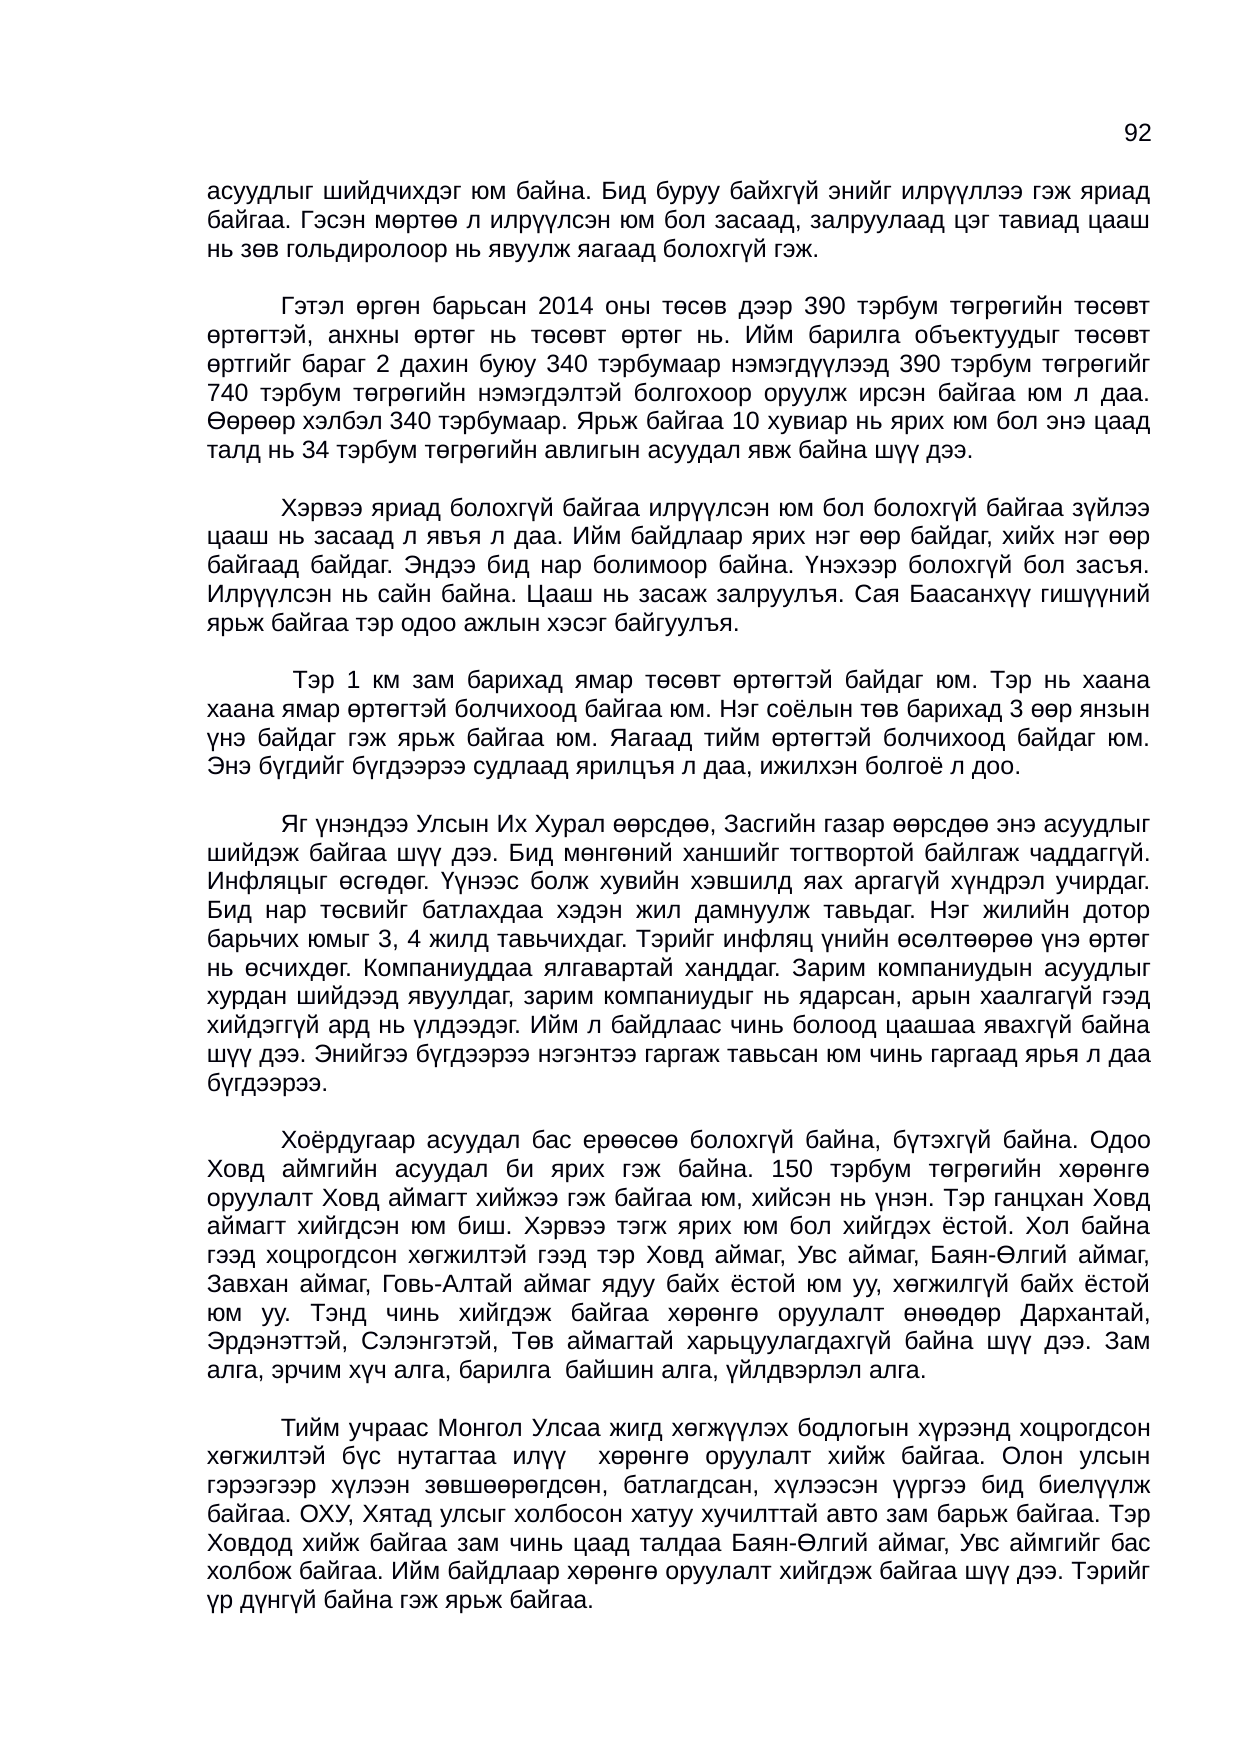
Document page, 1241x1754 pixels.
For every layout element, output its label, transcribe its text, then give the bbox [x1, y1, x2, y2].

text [207, 176, 1152, 263]
text Гэтэл өргөн барьсан 2014 оны төсөв дээр 390 тэрбум төгрөгийн төсөвт өртөгтэй, анхны өртөг нь төсөвт өртөг нь. Ийм барилга объектуудыг төсөвт өртгийг бараг 2 дахин буюу 340 тэрбумаар нэмэгдүүлээд 390 тэрбум төгрөгийг 740 тэрбум төгрөгийн нэмэгдэлтэй болгохоор оруулж ирсэн байгаа юм л даа. Өөрөөр хэлбэл 340 тэрбумаар. Ярьж байгаа 10 хувиар нь ярих юм бол энэ цаад талд нь 34 тэрбум төгрөгийн авлигын асуудал явж байна шүү дээ. [207, 291, 1152, 464]
text Хэрвээ яриад болохгүй байгаа илрүүлсэн юм бол болохгүй байгаа зүйлээ цааш нь засаад л явъя л даа. Ийм байдлаар ярих нэг өөр байдаг, хийх нэг өөр байгаад байдаг. Эндээ бид нар болимоор байна. Үнэхээр болохгүй бол засъя. Илрүүлсэн нь сайн байна. Цааш нь засаж залруулъя. Сая Баасанхүү гишүүний ярьж байгаа тэр одоо ажлын хэсэг байгуулъя. [207, 493, 1152, 636]
text Яг үнэндээ Улсын Их Хурал өөрсдөө, Засгийн газар өөрсдөө энэ асуудлыг шийдэж байгаа шүү дээ. Бид мөнгөний ханшийг тогтвортой байлгаж чаддаггүй. Инфляцыг өсгөдөг. Үүнээс болж хувийн хэвшилд яах аргагүй хүндрэл учирдаг. Бид нар төсвийг батлахдаа хэдэн жил дамнуулж тавьдаг. Нэг жилийн дотор барьчих юмыг 3, 4 жилд тавьчихдаг. Тэрийг инфляц үнийн өсөлтөөрөө үнэ өртөг нь өсчихдөг. Компаниуддаа ялгавартай ханддаг. Зарим компаниудын асуудлыг хурдан шийдээд явуулдаг, зарим компаниудыг нь ядарсан, арын хаалгагүй гээд хийдэггүй ард нь үлдээдэг. Ийм л байдлаас чинь болоод цаашаа явахгүй байна шүү дээ. Энийгээ бүгдээрээ нэгэнтээ гаргаж тавьсан юм чинь гаргаад ярья л даа бүгдээрээ. [207, 809, 1152, 1096]
text Тийм учраас Монгол Улсаа жигд хөгжүүлэх бодлогын хүрээнд хоцрогдсон хөгжилтэй бүс нутагтаа илүү хөрөнгө оруулалт хийж байгаа. Олон улсын гэрээгээр хүлээн зөвшөөрөгдсөн, батлагдсан, хүлээсэн үүргээ бид биелүүлж байгаа. ОХУ, Хятад улсыг холбосон хатуу хучилттай авто зам барьж байгаа. Тэр Ховдод хийж байгаа зам чинь цаад талдаа Баян-Өлгий аймаг, Увс аймгийг бас холбож байгаа. Ийм байдлаар хөрөнгө оруулалт хийгдэж байгаа шүү дээ. Тэрийг үр дүнгүй байна гэж ярьж байгаа. [207, 1413, 1152, 1614]
text Тэр 1 км зам барихад ямар төсөвт өртөгтэй байдаг юм. Тэр нь хаана хаана ямар өртөгтэй болчихоод байгаа юм. Нэг соёлын төв барихад 3 өөр янзын үнэ байдаг гэж ярьж байгаа юм. Яагаад тийм өртөгтэй болчихоод байдаг юм. Энэ бүгдийг бүгдээрээ судлаад ярилцъя л даа, ижилхэн болгоё л доо. [207, 665, 1152, 780]
text Хоёрдугаар асуудал бас ерөөсөө болохгүй байна, бүтэхгүй байна. Одоо Ховд аймгийн асуудал би ярих гэж байна. 150 тэрбум төгрөгийн хөрөнгө оруулалт Ховд аймагт хийжээ гэж байгаа юм, хийсэн нь үнэн. Тэр ганцхан Ховд аймагт хийгдсэн юм биш. Хэрвээ тэгж ярих юм бол хийгдэх ёстой. Хол байна гээд хоцрогдсон хөгжилтэй гээд тэр Ховд аймаг, Увс аймаг, Баян-Өлгий аймаг, Завхан аймаг, Говь-Алтай аймаг ядуу байх ёстой юм уу, хөгжилгүй байх ёстой юм уу. Тэнд чинь хийгдэж байгаа хөрөнгө оруулалт өнөөдөр Дархантай, Эрдэнэттэй, Сэлэнгэтэй, Төв аймагтай харьцуулагдахгүй байна шүү дээ. Зам алга, эрчим хүч алга, барилга байшин алга, үйлдвэрлэл алга. [207, 1125, 1152, 1384]
